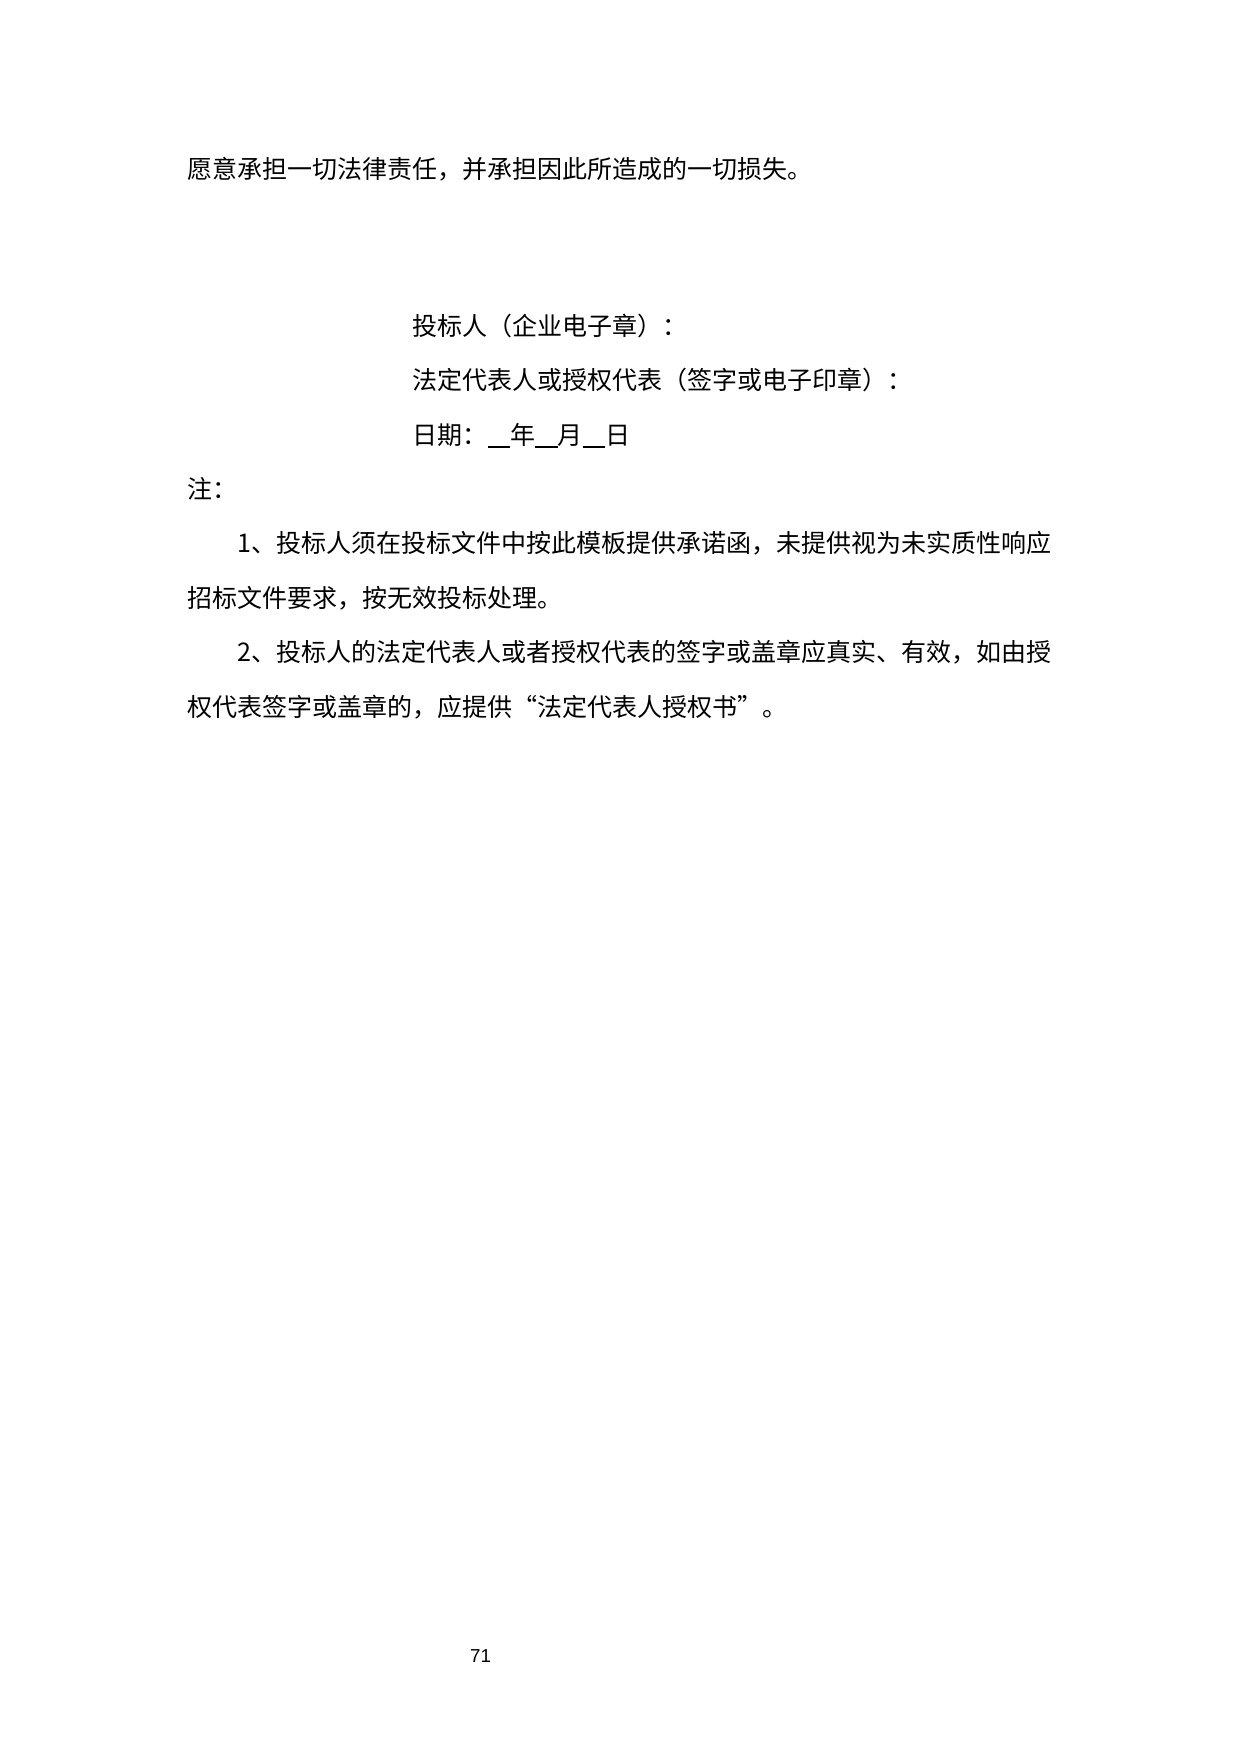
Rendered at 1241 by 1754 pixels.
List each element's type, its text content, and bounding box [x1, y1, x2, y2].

text 注： [187, 469, 1053, 506]
text 1、投标人须在投标文件中按此模板提供承诺函，未提供视为未实质性响应招标文件要求，按无效投标处理。 [187, 524, 1053, 614]
list 2、投标人的法定代表人或者授权代表的签字或盖章应真实、有效，如由授权代表签字或盖章的，应提供“法定代表人授权书”。 [187, 633, 1053, 723]
text 法定代表人或授权代表（签字或电子印章）： [187, 361, 1053, 397]
text 投标人（企业电子章）： [187, 306, 1053, 343]
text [187, 150, 1053, 186]
text 日期： 年 月 日 [187, 415, 1053, 451]
